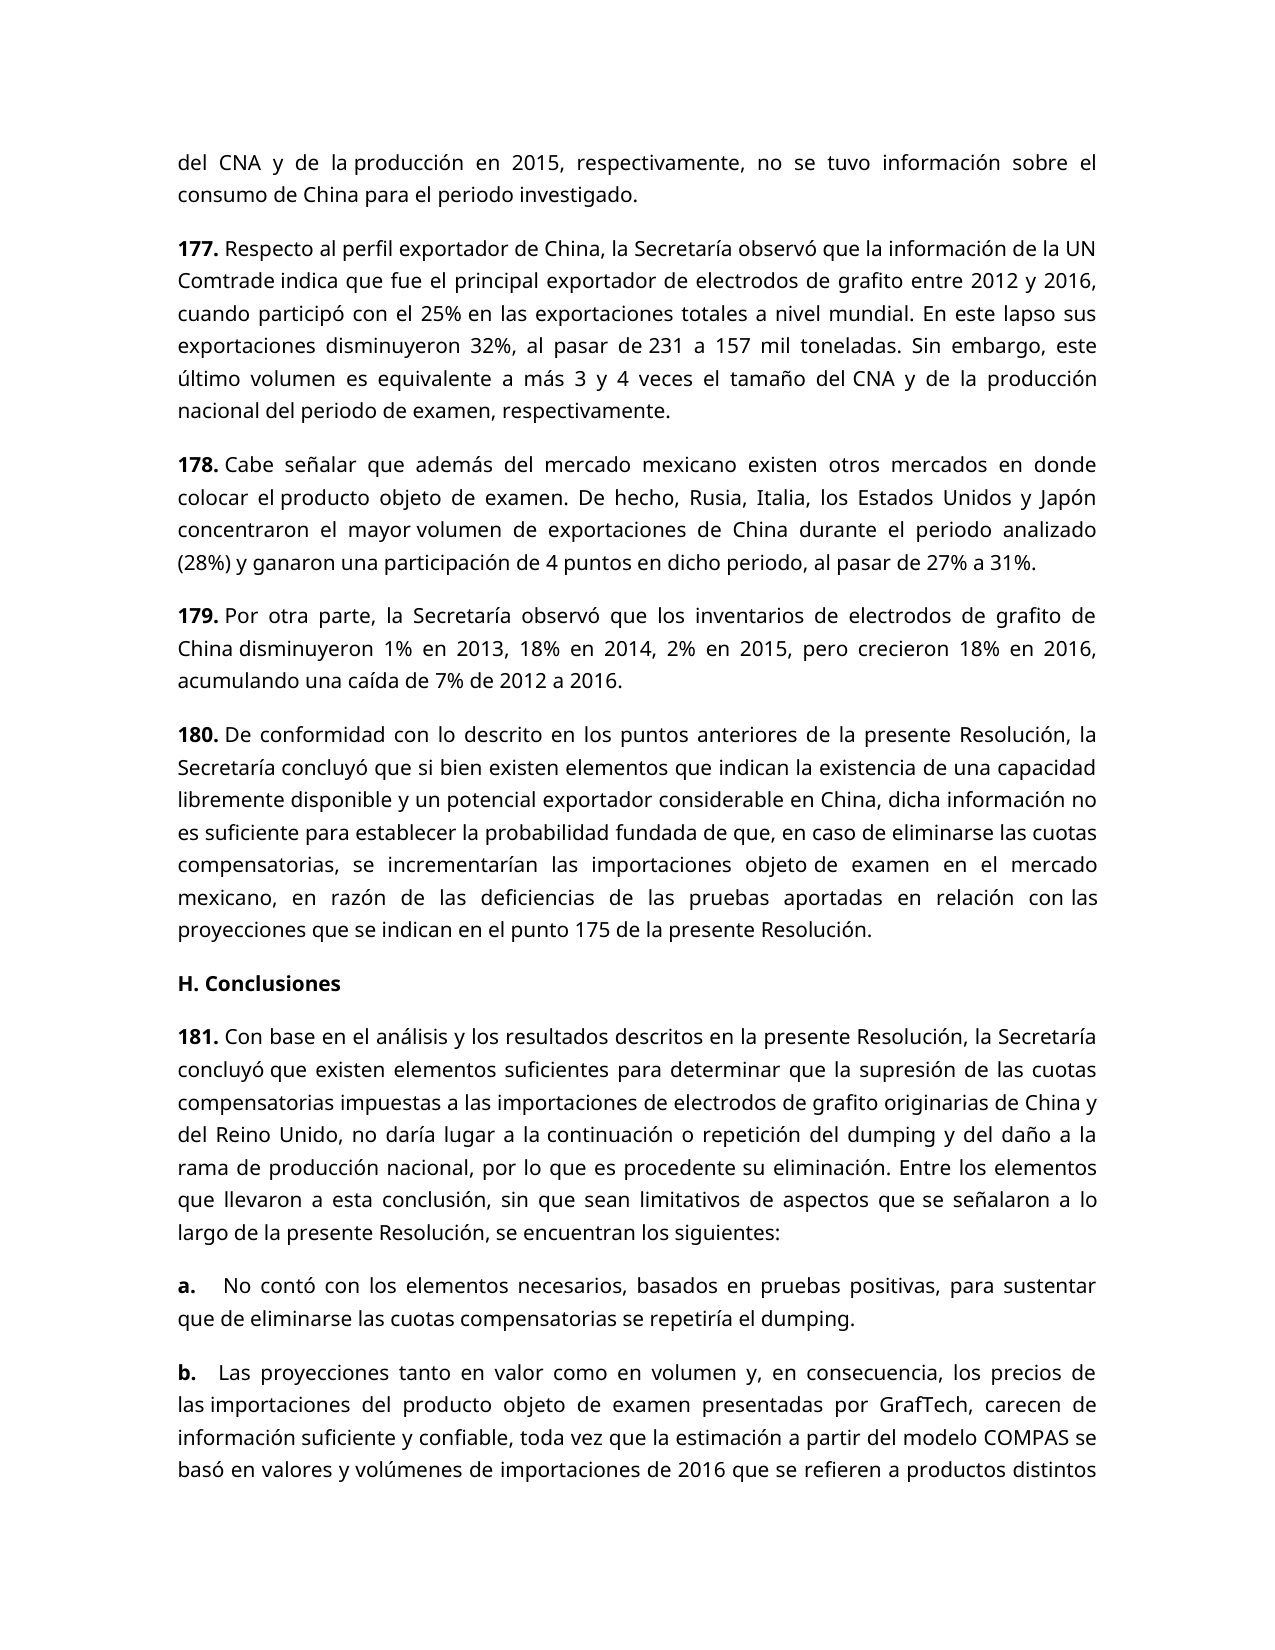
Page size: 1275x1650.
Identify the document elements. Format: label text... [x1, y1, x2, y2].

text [177, 148, 1098, 209]
text 179. Por otra parte, la Secretaría observó que los inventarios de electrodos de grafito de China disminuyeron 1% en 2013, 18% en 2014, 2% en 2015, pero crecieron 18% en 2016, acumulando una caída de 7% de 2012 a 2016. [177, 601, 1098, 695]
text 181. Con base en el análisis y los resultados descritos en la presente Resolución, la Secretaría concluyó que existen elementos suficientes para determinar que la supresión de las cuotas compensatorias impuestas a las importaciones de electrodos de grafito originarias de China y del Reino Unido, no daría lugar a la continuación o repetición del dumping y del daño a la rama de producción nacional, por lo que es procedente su eliminación. Entre los elementos que llevaron a esta conclusión, sin que sean limitativos de aspectos que se señalaron a lo largo de la presente Resolución, se encuentran los siguientes: [177, 1022, 1098, 1247]
text 178. Cabe señalar que además del mercado mexicano existen otros mercados en donde colocar el producto objeto de examen. De hecho, Rusia, Italia, los Estados Unidos y Japón concentraron el mayor volumen de exportaciones de China durante el periodo analizado (28%) y ganaron una participación de 4 puntos en dicho periodo, al pasar de 27% a 31%. [177, 450, 1098, 576]
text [177, 1358, 1098, 1484]
text H. Conclusiones [177, 969, 1098, 997]
text a. No contó con los elementos necesarios, basados en pruebas positivas, para sustentar que de eliminarse las cuotas compensatorias se repetiría el dumping. [177, 1272, 1098, 1333]
text 180. De conformidad con lo descrito en los puntos anteriores de la presente Resolución, la Secretaría concluyó que si bien existen elementos que indican la existencia de una capacidad libremente disponible y un potencial exportador considerable en China, dicha información no es suficiente para establecer la probabilidad fundada de que, en caso de eliminarse las cuotas compensatorias, se incrementarían las importaciones objeto de examen en el mercado mexicano, en razón de las deficiencias de las pruebas aportadas en relación con las proyecciones que se indican en el punto 175 de la presente Resolución. [177, 720, 1098, 944]
text 177. Respecto al perfil exportador de China, la Secretaría observó que la información de la UN Comtrade indica que fue el principal exportador de electrodos de grafito entre 2012 y 2016, cuando participó con el 25% en las exportaciones totales a nivel mundial. En este lapso sus exportaciones disminuyeron 32%, al pasar de 231 a 157 mil toneladas. Sin embargo, este último volumen es equivalente a más 3 y 4 veces el tamaño del CNA y de la producción nacional del periodo de examen, respectivamente. [177, 234, 1098, 425]
